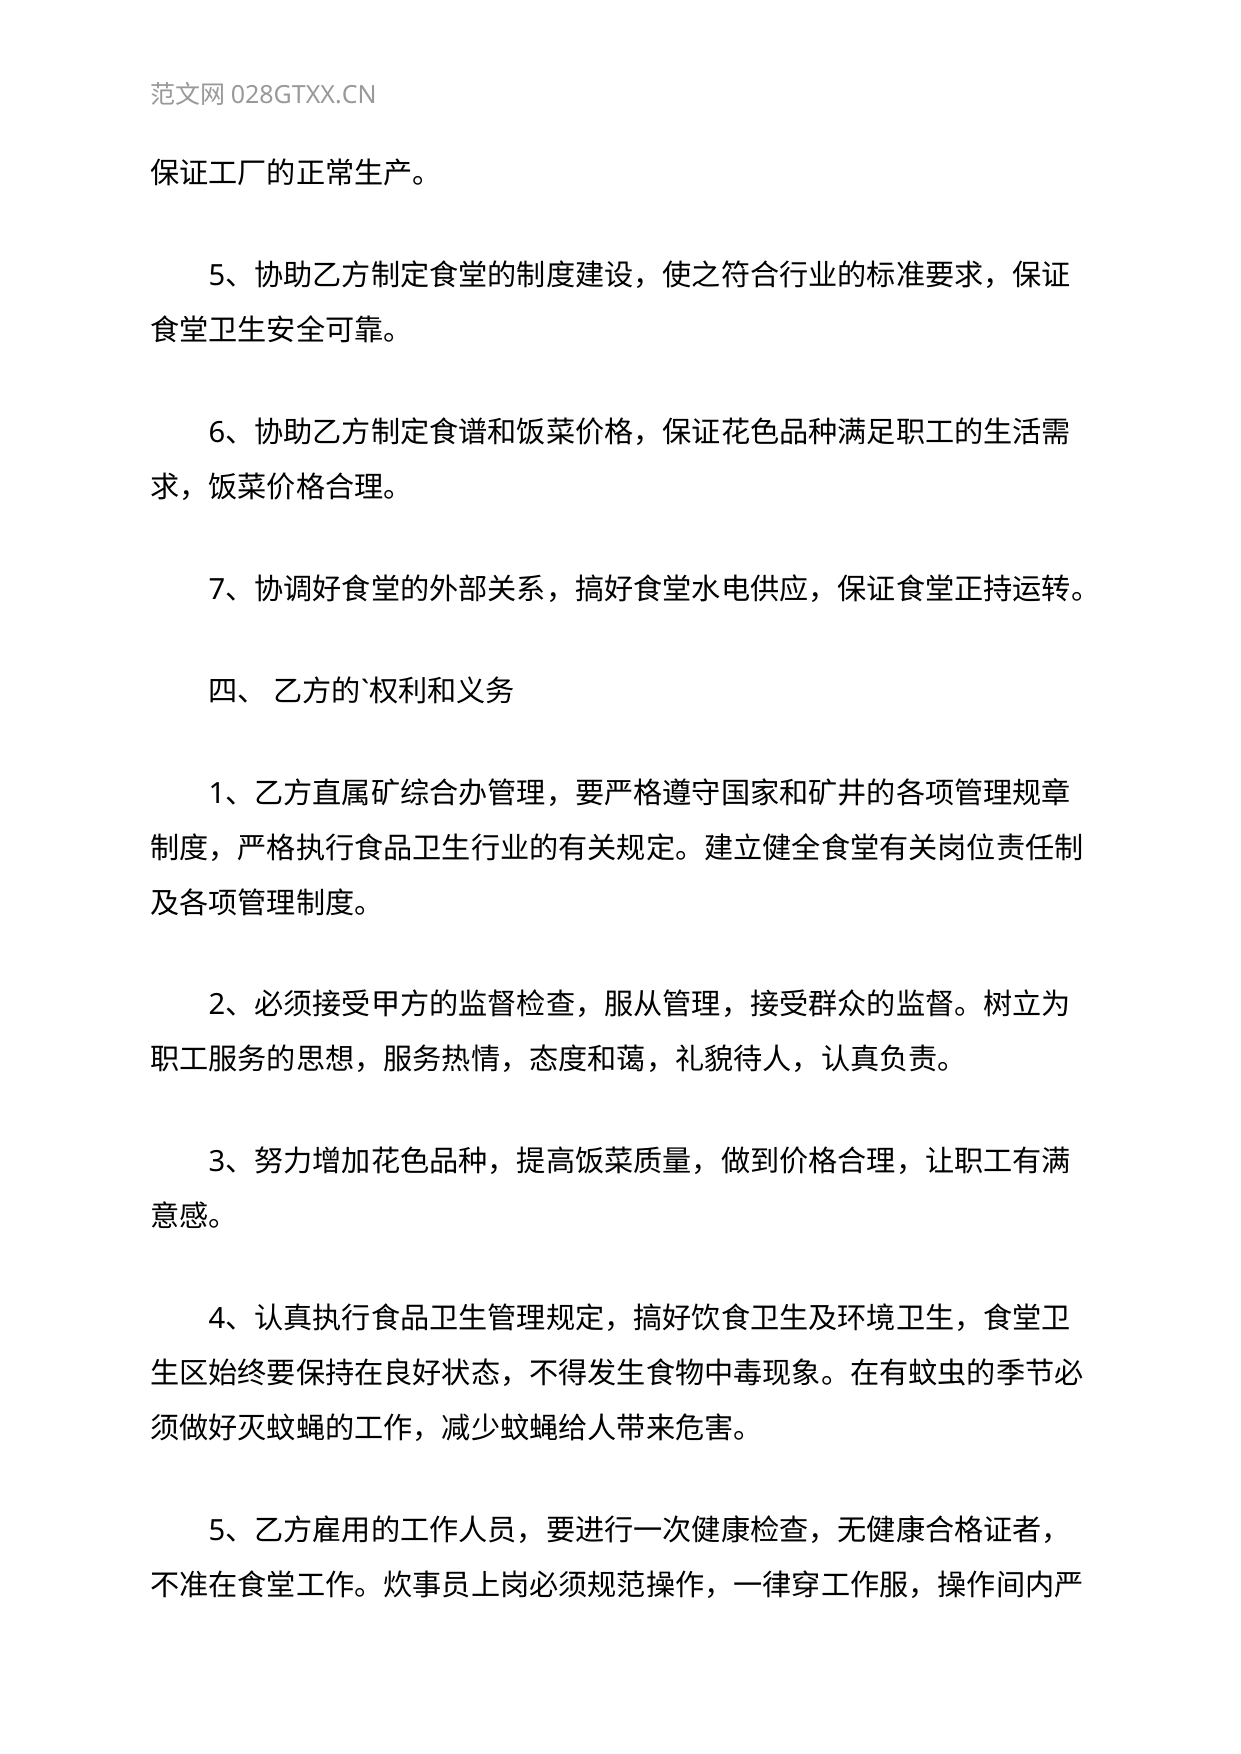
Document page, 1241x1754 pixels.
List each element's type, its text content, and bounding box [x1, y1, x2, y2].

text 3、努力增加花色品种，提高饭菜质量，做到价格合理，让职工有满意感。 [150, 1138, 1090, 1235]
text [150, 150, 1090, 192]
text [150, 1506, 1090, 1603]
text 4、认真执行食品卫生管理规定，搞好饮食卫生及环境卫生，食堂卫生区始终要保持在良好状态，不得发生食物中毒现象。在有蚊虫的季节必须做好灭蚊蝇的工作，减少蚊蝇给人带来危害。 [150, 1294, 1090, 1447]
text 四、 乙方的`权利和义务 [150, 667, 1090, 710]
text 5、协助乙方制定食堂的制度建设，使之符合行业的标准要求，保证食堂卫生安全可靠。 [150, 252, 1090, 349]
text 1、乙方直属矿综合办管理，要严格遵守国家和矿井的各项管理规章制度，严格执行食品卫生行业的有关规定。建立健全食堂有关岗位责任制及各项管理制度。 [150, 769, 1090, 921]
text 2、必须接受甲方的监督检查，服从管理，接受群众的监督。树立为职工服务的思想，服务热情，态度和蔼，礼貌待人，认真负责。 [150, 981, 1090, 1078]
text 6、协助乙方制定食谱和饭菜价格，保证花色品种满足职工的生活需求，饭菜价格合理。 [150, 408, 1090, 506]
text 7、协调好食堂的外部关系，搞好食堂水电供应，保证食堂正持运转。 [150, 565, 1090, 608]
